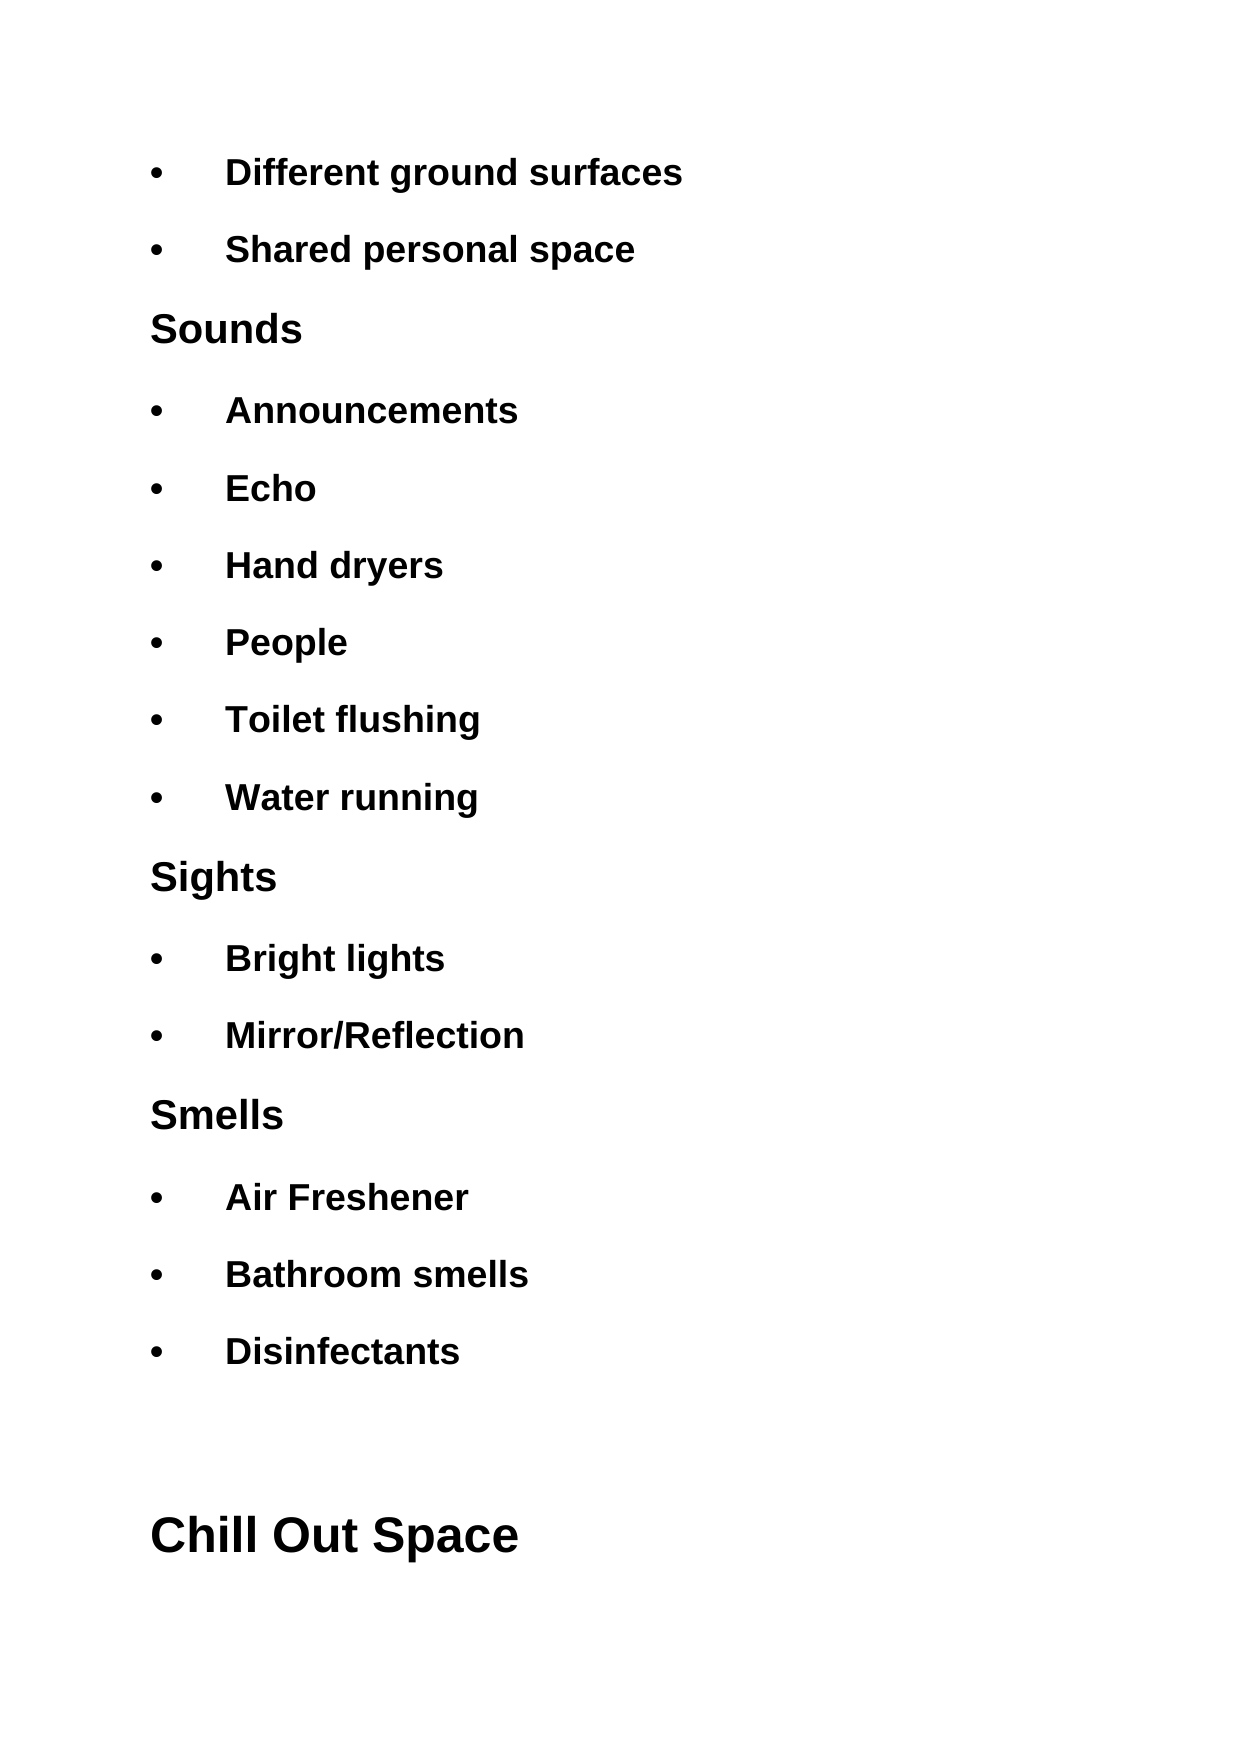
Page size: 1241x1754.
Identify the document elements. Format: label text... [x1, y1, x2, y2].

subtitle Sights [150, 852, 1090, 900]
subtitle Sounds [150, 304, 1090, 352]
text • People [150, 620, 1090, 663]
text • Hand dryers [150, 543, 1090, 586]
text • Echo [150, 466, 1090, 509]
subtitle Smells [150, 1091, 1090, 1138]
text • Bathroom smells [150, 1252, 1090, 1295]
subtitle Chill Out Space [150, 1505, 1090, 1563]
text • Water running [150, 775, 1090, 818]
text • Disinfectants [150, 1329, 1090, 1372]
text • Announcements [150, 389, 1090, 432]
text • Shared personal space [150, 227, 1090, 270]
text • Air Freshener [150, 1175, 1090, 1218]
text • Toilet flushing [150, 697, 1090, 741]
text • Different ground surfaces [150, 150, 1090, 193]
text • Mirror/Reflection [150, 1013, 1090, 1057]
text • Bright lights [150, 936, 1090, 979]
